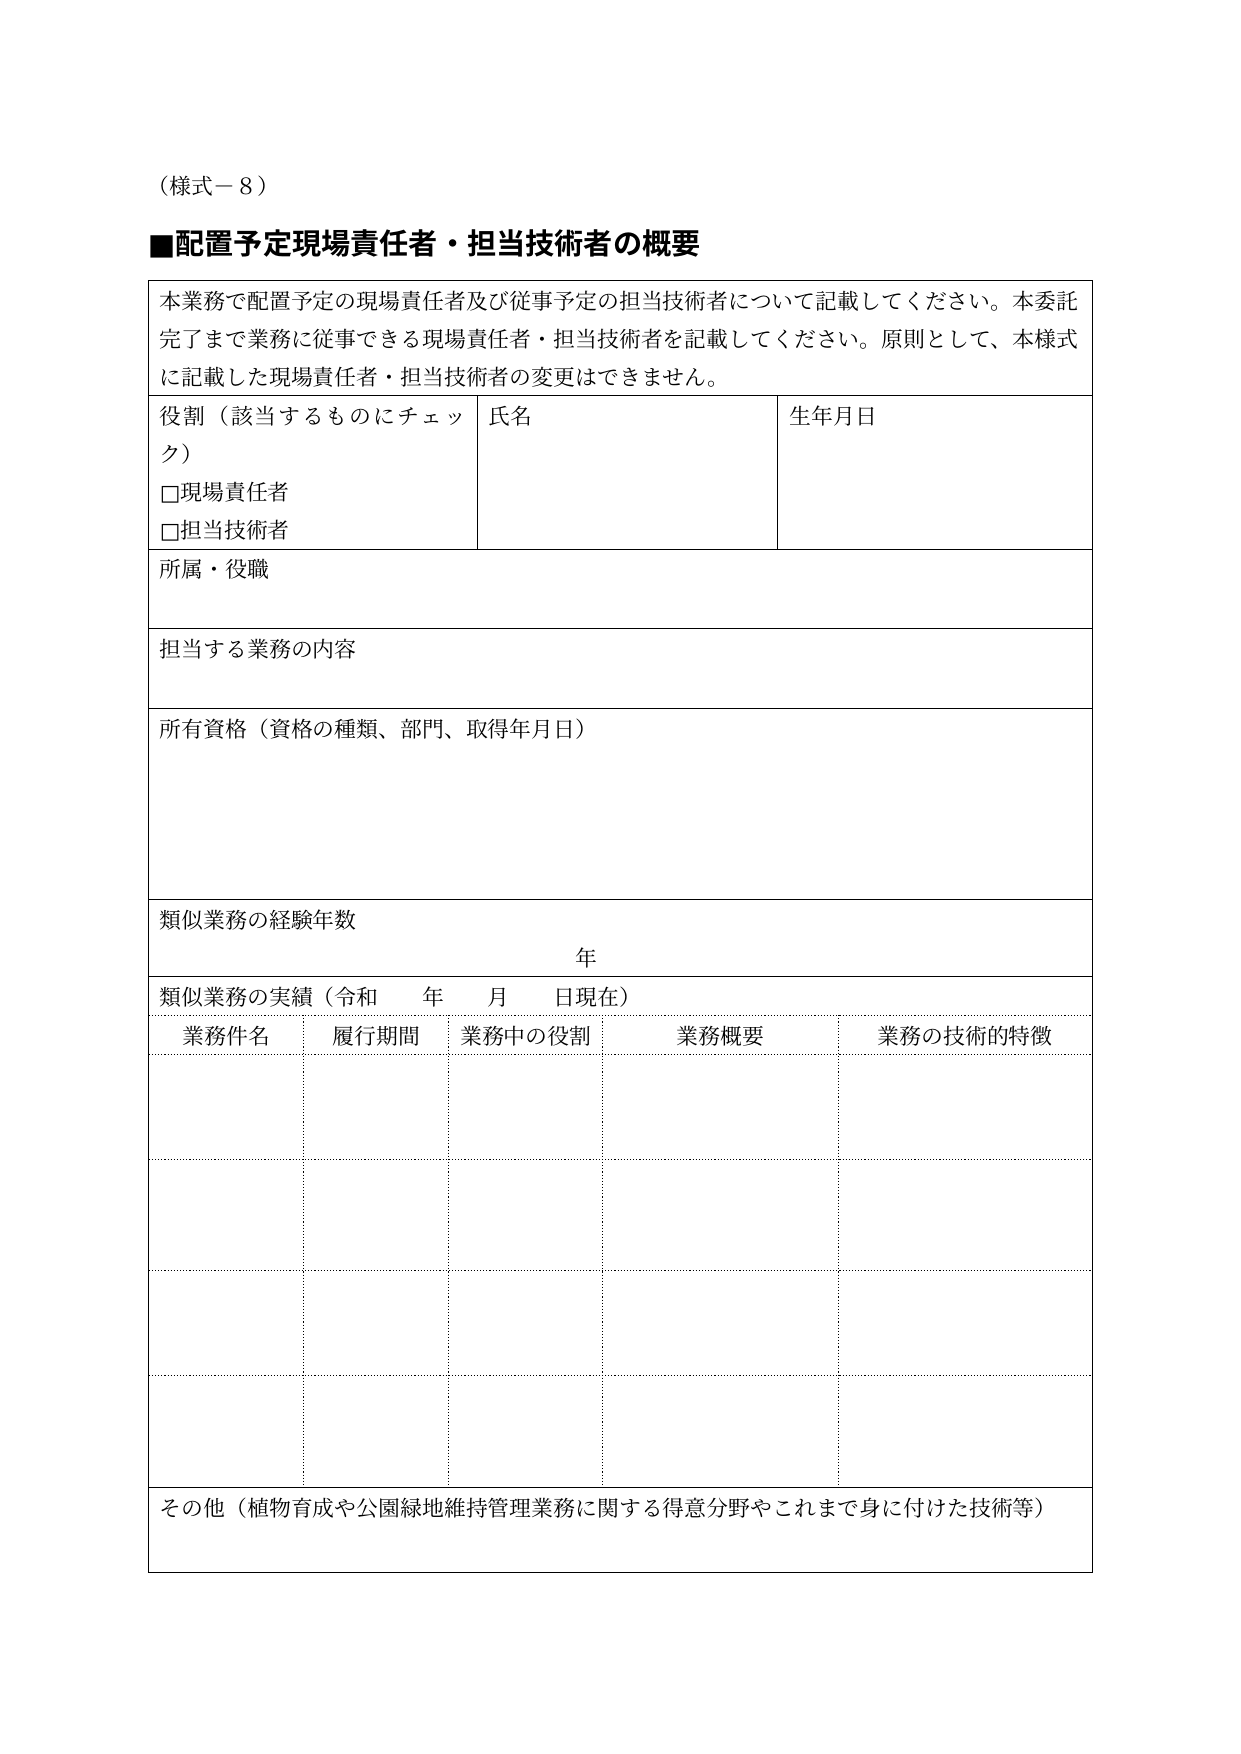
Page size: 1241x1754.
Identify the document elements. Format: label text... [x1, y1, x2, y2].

table_cell [603, 1159, 838, 1270]
table_cell 履行期間 [304, 1015, 448, 1054]
table_cell [149, 1270, 304, 1375]
table_cell [448, 1375, 603, 1487]
table_cell [304, 1270, 448, 1375]
table_cell [149, 1159, 304, 1270]
table_cell 業務中の役割 [448, 1015, 603, 1054]
text ■配置予定現場責任者・担当技術者の概要 [148, 204, 1092, 280]
table_cell [603, 1375, 838, 1487]
table_cell [603, 1054, 838, 1158]
table_header 本業務で配置予定の現場責任者及び従事予定の担当技術者について記載してください。本委託完了まで業務に従事できる現場責任者・担当技術者を記載してください。原則として、本様式に記載した現場責任者・担当技術者の変更はできません。 [149, 281, 1092, 395]
table_cell 役割（該当するものにチェック） □現場責任者 □担当技術者 [149, 396, 477, 548]
table_cell [838, 1159, 1092, 1270]
table_cell [149, 1375, 304, 1487]
table_cell [603, 1270, 838, 1375]
table_cell 氏名 [478, 396, 777, 548]
table_cell 業務件名 [149, 1015, 304, 1054]
table_cell 業務概要 [603, 1015, 838, 1054]
table_cell [448, 1159, 603, 1270]
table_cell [149, 1488, 1092, 1572]
table_cell [838, 1270, 1092, 1375]
table_cell [304, 1054, 448, 1158]
table_cell 所有資格（資格の種類、部門、取得年月日） [149, 709, 1092, 899]
table_cell 生年月日 [778, 396, 1092, 548]
table_cell [448, 1054, 603, 1158]
table_cell [149, 1054, 304, 1158]
table_cell 所属・役職 [149, 550, 1092, 628]
table_cell [304, 1159, 448, 1270]
table_cell [838, 1375, 1092, 1487]
table_cell 類似業務の経験年数 年 [149, 900, 1092, 976]
table_cell 業務の技術的特徴 [838, 1015, 1092, 1054]
text （様式－８） [148, 166, 1092, 204]
table_cell [304, 1375, 448, 1487]
table_cell 担当する業務の内容 [149, 629, 1092, 708]
table_cell [448, 1270, 603, 1375]
table_cell [838, 1054, 1092, 1158]
table_cell 類似業務の実績（令和 年 月 日現在） [149, 977, 1092, 1015]
